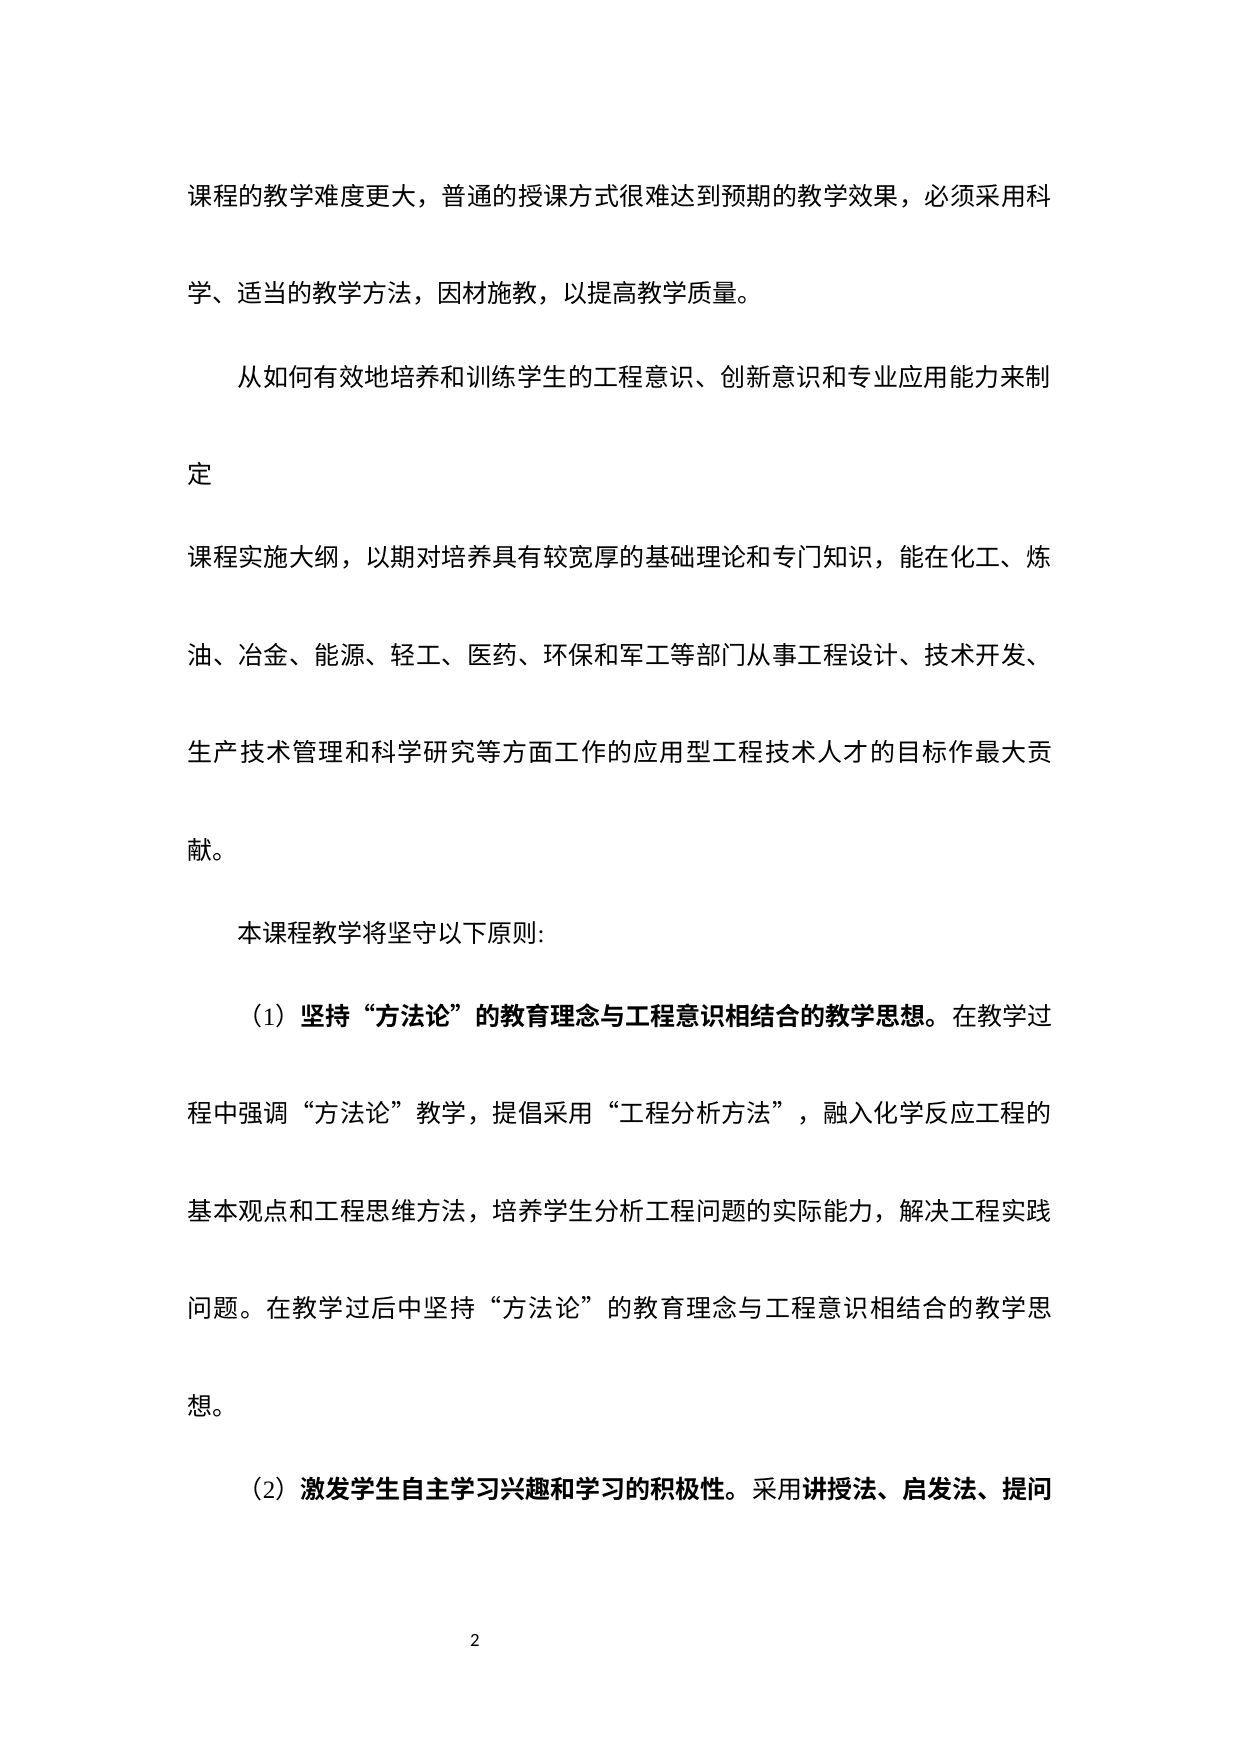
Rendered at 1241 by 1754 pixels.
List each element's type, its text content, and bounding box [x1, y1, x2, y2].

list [187, 1455, 1053, 1520]
list 从如何有效地培养和训练学生的工程意识、创新意识和专业应用能力来制定 [187, 343, 1053, 505]
list 本课程教学将坚守以下原则: [187, 899, 1053, 964]
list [187, 162, 1053, 324]
list 坚持“方法论”的教育理念与工程意识相结合的教学思想。在教学过程中强调“方法论”教学，提倡采用“工程分析方法”，融入化学反应工程的基本观点和工程思维方法，培养学生分析工程问题的实际能力，解决工程实践问题。在教学过后中坚持“方法论”的教育理念与工程意识相结合的教学思想。 [187, 982, 1053, 1437]
list 课程实施大纲，以期对培养具有较宽厚的基础理论和专门知识，能在化工、炼油、冶金、能源、轻工、医药、环保和军工等部门从事工程设计、技术开发、生产技术管理和科学研究等方面工作的应用型工程技术人才的目标作最大贡献。 [187, 523, 1053, 881]
